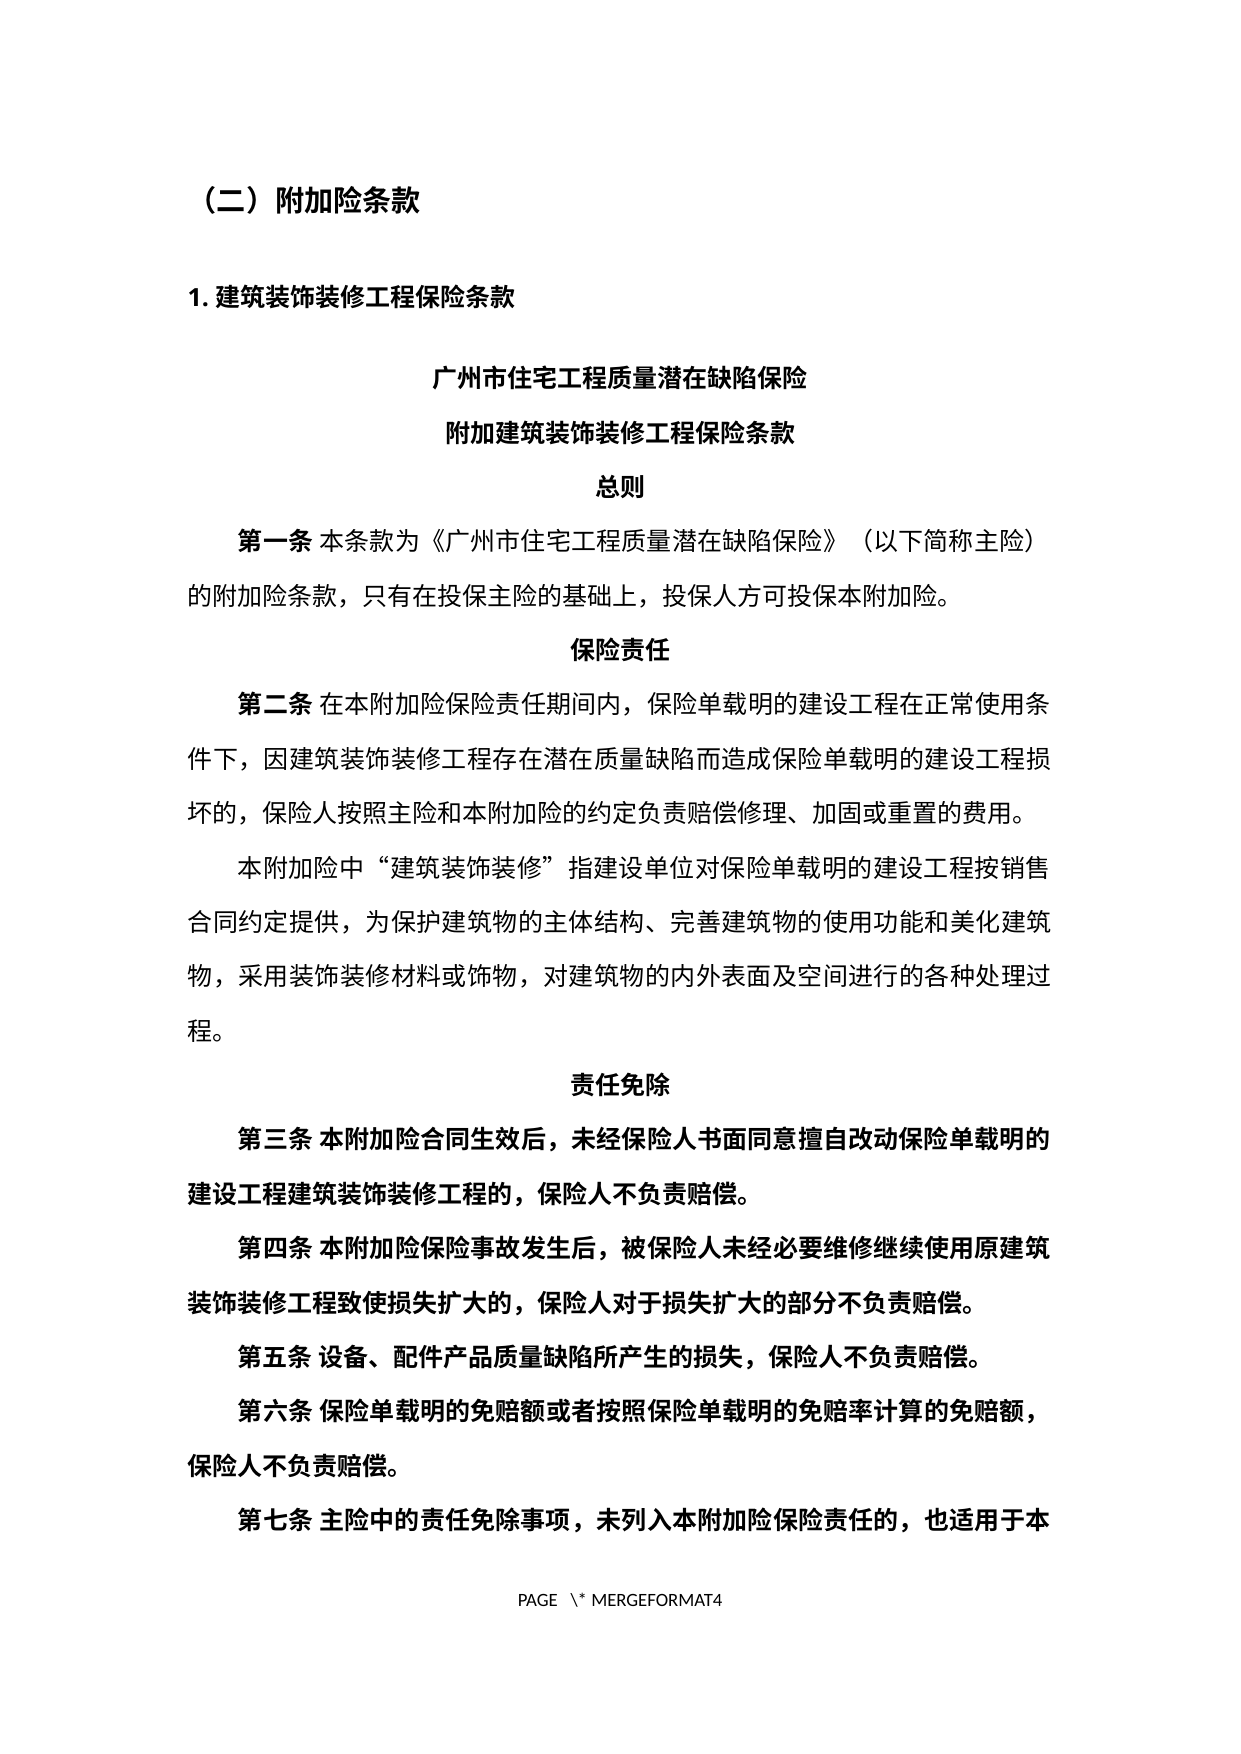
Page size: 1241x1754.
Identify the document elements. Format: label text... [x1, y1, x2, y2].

text 总则 [187, 467, 1053, 504]
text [187, 1501, 1053, 1537]
text 第六条 保险单载明的免赔额或者按照保险单载明的免赔率计算的免赔额，保险人不负责赔偿。 [187, 1392, 1053, 1482]
text 第四条 本附加险保险事故发生后，被保险人未经必要维修继续使用原建筑装饰装修工程致使损失扩大的，保险人对于损失扩大的部分不负责赔偿。 [187, 1229, 1053, 1319]
subtitle （二）附加险条款 [187, 177, 1053, 219]
text 广州市住宅工程质量潜在缺陷保险 [187, 359, 1053, 395]
text 第二条 在本附加险保险责任期间内，保险单载明的建设工程在正常使用条件下，因建筑装饰装修工程存在潜在质量缺陷而造成保险单载明的建设工程损坏的，保险人按照主险和本附加险的约定负责赔偿修理、加固或重置的费用。 [187, 685, 1053, 830]
text 第一条 本条款为《广州市住宅工程质量潜在缺陷保险》（以下简称主险）的附加险条款，只有在投保主险的基础上，投保人方可投保本附加险。 [187, 522, 1053, 612]
text 责任免除 [187, 1066, 1053, 1102]
text 第五条 设备、配件产品质量缺陷所产生的损失，保险人不负责赔偿。 [187, 1337, 1053, 1374]
text 附加建筑装饰装修工程保险条款 [187, 413, 1053, 449]
text 保险责任 [187, 631, 1053, 667]
text 本附加险中“建筑装饰装修”指建设单位对保险单载明的建设工程按销售合同约定提供，为保护建筑物的主体结构、完善建筑物的使用功能和美化建筑物，采用装饰装修材料或饰物，对建筑物的内外表面及空间进行的各种处理过程。 [187, 848, 1053, 1047]
subtitle 1. 建筑装饰装修工程保险条款 [187, 277, 1053, 313]
text 第三条 本附加险合同生效后，未经保险人书面同意擅自改动保险单载明的建设工程建筑装饰装修工程的，保险人不负责赔偿。 [187, 1120, 1053, 1211]
